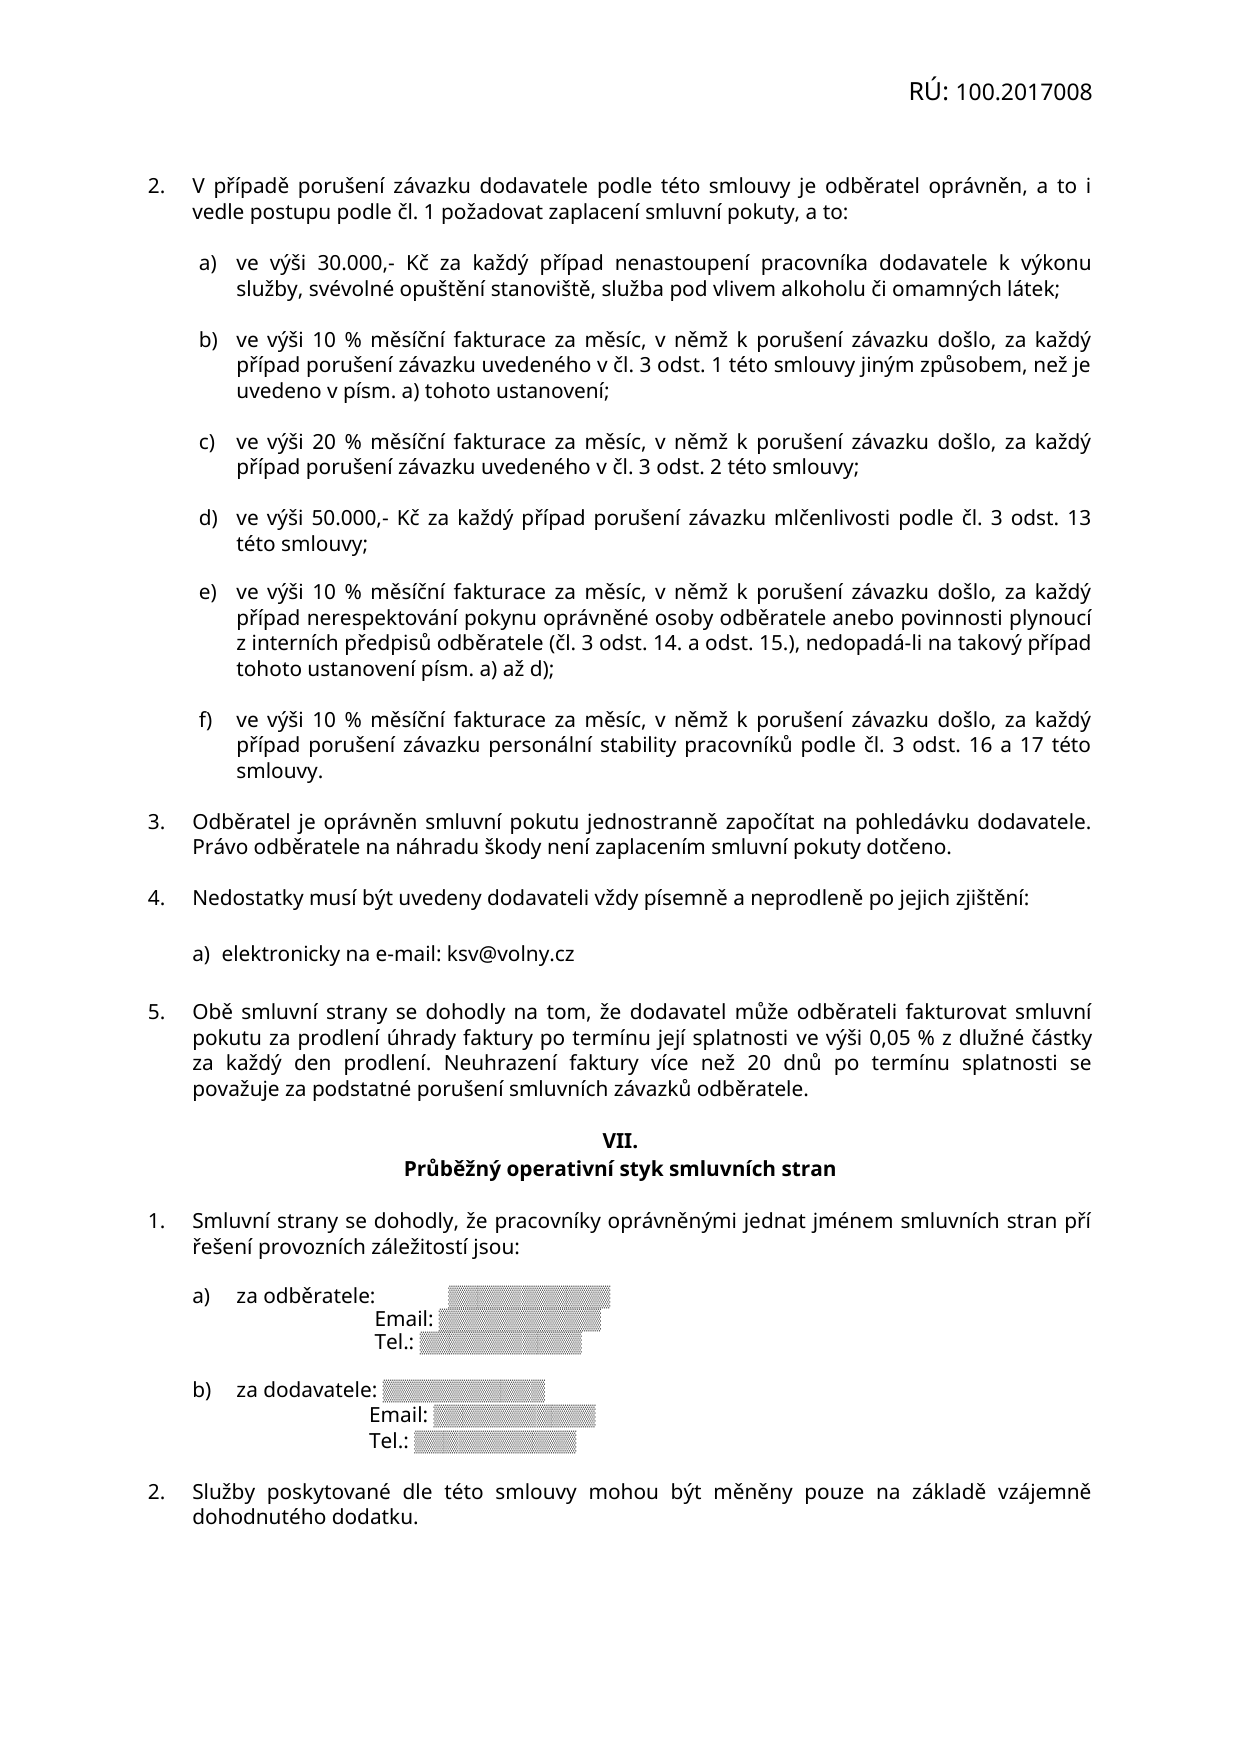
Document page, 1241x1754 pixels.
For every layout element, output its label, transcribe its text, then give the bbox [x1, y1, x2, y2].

list V případě porušení závazku dodavatele podle této smlouvy je odběratel oprávněn, a to i vedle postupu podle čl. 1 požadovat zaplacení smluvní pokuty, a to: [148, 173, 1093, 224]
text Email: ▒▒▒▒▒▒▒▒▒▒▒ [369, 1308, 1093, 1331]
text Tel.: ▒▒▒▒▒▒▒▒▒▒▒ [369, 1331, 1093, 1354]
list ve výši 50.000,- Kč za každý případ porušení závazku mlčenlivosti podle čl. 3 odst. 13 této smlouvy; [199, 505, 1093, 556]
list Odběratel je oprávněn smluvní pokutu jednostranně započítat na pohledávku dodavatele. Právo odběratele na náhradu škody není zaplacením smluvní pokuty dotčeno. [148, 809, 1093, 860]
list Smluvní strany se dohodly, že pracovníky oprávněnými jednat jménem smluvních stran pří řešení provozních záležitostí jsou: [148, 1208, 1093, 1259]
list ve výši 20 % měsíční fakturace za měsíc, v němž k porušení závazku došlo, za každý případ porušení závazku uvedeného v čl. 3 odst. 2 této smlouvy; [199, 429, 1093, 480]
list ve výši 10 % měsíční fakturace za měsíc, v němž k porušení závazku došlo, za každý případ porušení závazku uvedeného v čl. 3 odst. 1 této smlouvy jiným způsobem, než je uvedeno v písm. a) tohoto ustanovení; [199, 327, 1093, 403]
text VII. [148, 1127, 1093, 1154]
list Služby poskytované dle této smlouvy mohou být měněny pouze na základě vzájemně dohodnutého dodatku. [148, 1479, 1093, 1530]
list elektronicky na e-mail: ksv@volny.cz [192, 936, 1093, 968]
text Tel.: ▒▒▒▒▒▒▒▒▒▒▒ [310, 1428, 1093, 1453]
list ve výši 10 % měsíční fakturace za měsíc, v němž k porušení závazku došlo, za každý případ porušení závazku personální stability pracovníků podle čl. 3 odst. 16 a 17 této smlouvy. [199, 707, 1093, 783]
list za dodavatele: ▒▒▒▒▒▒▒▒▒▒▒ [192, 1377, 1093, 1402]
text Email: ▒▒▒▒▒▒▒▒▒▒▒ [236, 1402, 1093, 1428]
list ve výši 30.000,- Kč za každý případ nenastoupení pracovníka dodavatele k výkonu služby, svévolné opuštění stanoviště, služba pod vlivem alkoholu či omamných látek; [199, 250, 1093, 301]
list za odběratele: ▒▒▒▒▒▒▒▒▒▒▒ [192, 1285, 1093, 1308]
list Nedostatky musí být uvedeny dodavateli vždy písemně a neprodleně po jejich zjištění: [148, 885, 1093, 911]
text Průběžný operativní styk smluvních stran [148, 1154, 1093, 1181]
list Obě smluvní strany se dohodly na tom, že dodavatel může odběrateli fakturovat smluvní pokutu za prodlení úhrady faktury po termínu její splatnosti ve výši 0,05 % z dlužné částky za každý den prodlení. Neuhrazení faktury více než 20 dnů po termínu splatnosti se považuje za podstatné porušení smluvních závazků odběratele. [148, 999, 1093, 1101]
list ve výši 10 % měsíční fakturace za měsíc, v němž k porušení závazku došlo, za každý případ nerespektování pokynu oprávněné osoby odběratele anebo povinnosti plynoucí z interních předpisů odběratele (čl. 3 odst. 14. a odst. 15.), nedopadá-li na takový případ tohoto ustanovení písm. a) až d); [199, 579, 1093, 681]
